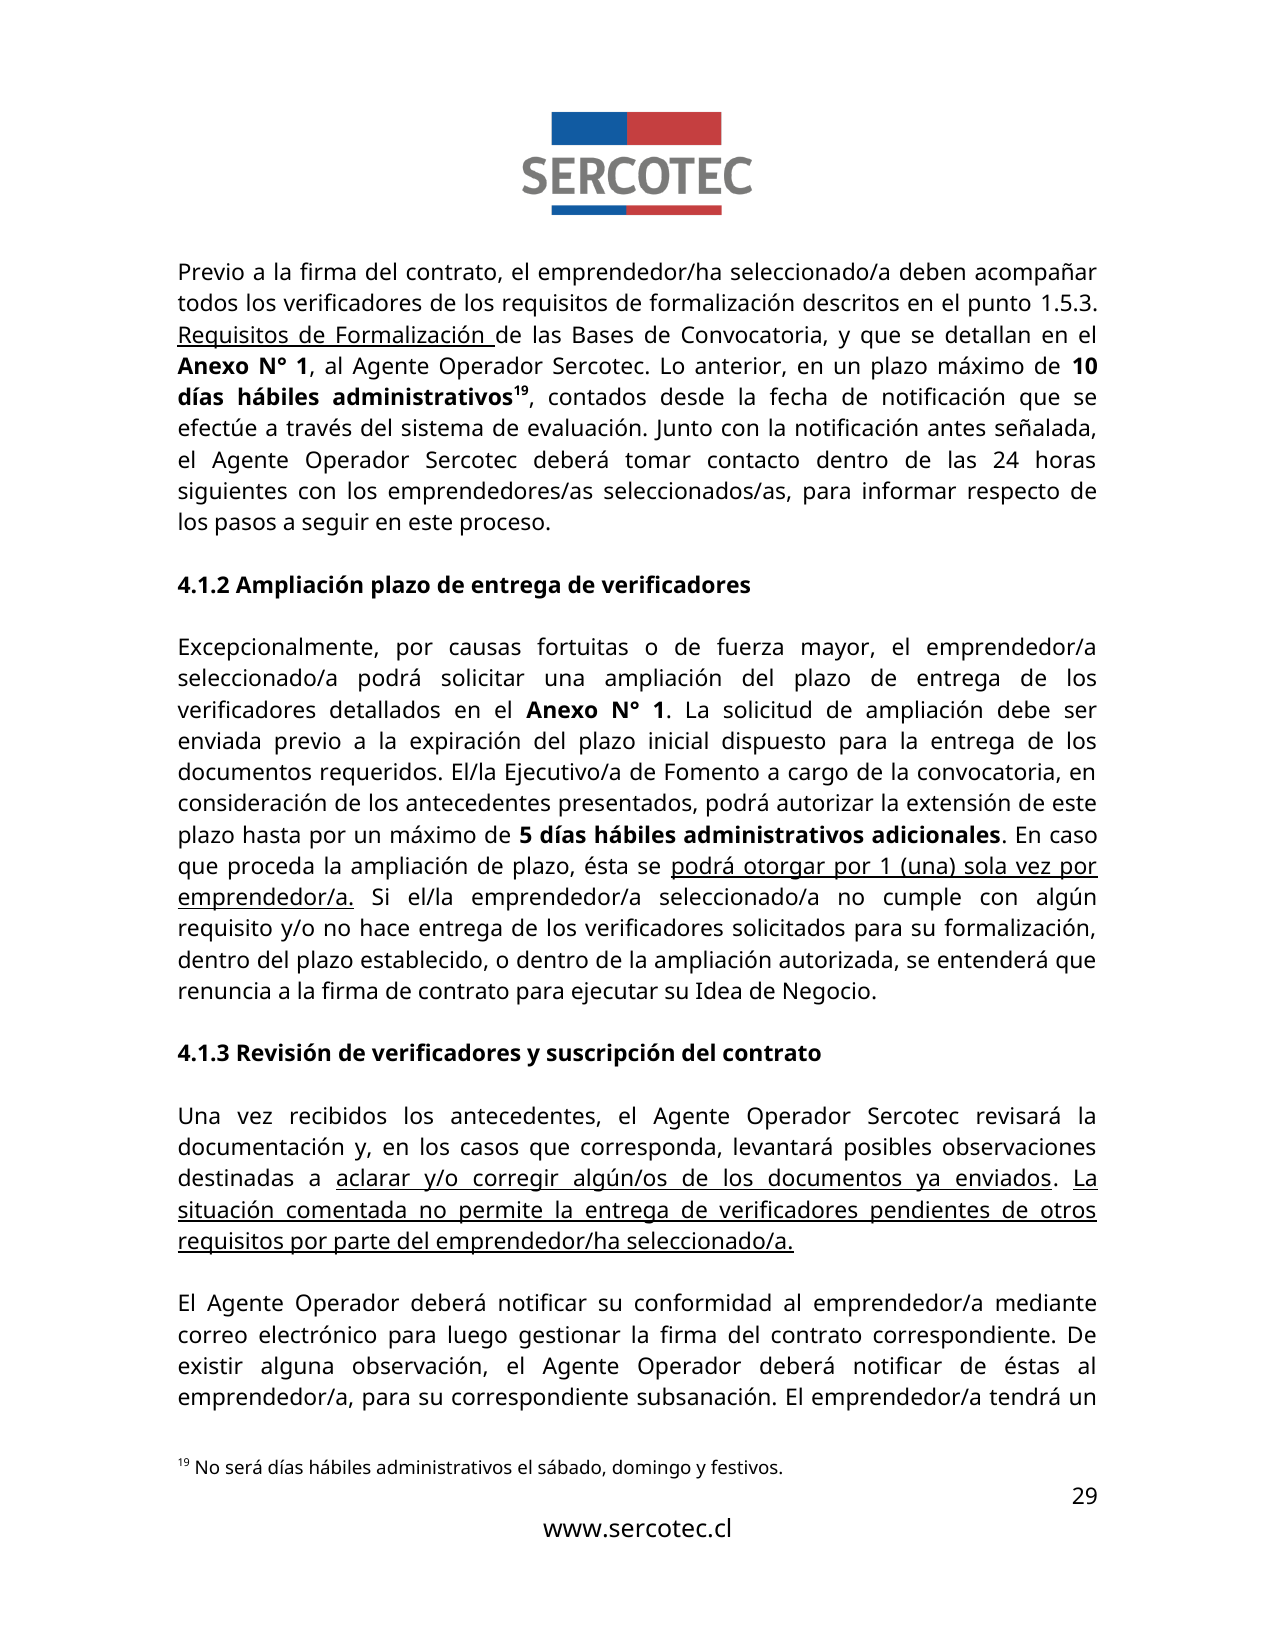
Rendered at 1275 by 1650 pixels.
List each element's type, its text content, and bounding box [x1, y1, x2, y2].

text Una vez recibidos los antecedentes, el Agente Operador Sercotec revisará la documentación y, en los casos que corresponda, levantará posibles observaciones destinadas a aclarar y/o corregir algún/os de los documentos ya enviados. La situación comentada no permite la entrega de verificadores pendientes de otros requisitos por parte del emprendedor/ha seleccionado/a. [177, 1100, 1098, 1256]
text Excepcionalmente, por causas fortuitas o de fuerza mayor, el emprendedor/a seleccionado/a podrá solicitar una ampliación del plazo de entrega de los verificadores detallados en el Anexo N° 1. La solicitud de ampliación debe ser enviada previo a la expiración del plazo inicial dispuesto para la entrega de los documentos requeridos. El/la Ejecutivo/a de Fomento a cargo de la convocatoria, en consideración de los antecedentes presentados, podrá autorizar la extensión de este plazo hasta por un máximo de 5 días hábiles administrativos adicionales. En caso que proceda la ampliación de plazo, ésta se podrá otorgar por 1 (una) sola vez por emprendedor/a. Si el/la emprendedor/a seleccionado/a no cumple con algún requisito y/o no hace entrega de los verificadores solicitados para su formalización, dentro del plazo establecido, o dentro de la ampliación autorizada, se entenderá que renuncia a la firma de contrato para ejecutar su Idea de Negocio. [177, 631, 1098, 1006]
text 4.1.3 Revisión de verificadores y suscripción del contrato [177, 1037, 1098, 1069]
text Previo a la firma del contrato, el emprendedor/ha seleccionado/a deben acompañar todos los verificadores de los requisitos de formalización descritos en el punto 1.5.3. Requisitos de Formalización de las Bases de Convocatoria, y que se detallan en el Anexo N° 1, al Agente Operador Sercotec. Lo anterior, en un plazo máximo de 10 días hábiles administrativos, contados desde la fecha de notificación que se efectúe a través del sistema de evaluación. Junto con la notificación antes señalada, el Agente Operador Sercotec deberá tomar contacto dentro de las 24 horas siguientes con los emprendedores/as seleccionados/as, para informar respecto de los pasos a seguir en este proceso. [177, 256, 1098, 537]
text 4.1.2 Ampliación plazo de entrega de verificadores [177, 569, 1098, 600]
picture [512, 105, 763, 225]
